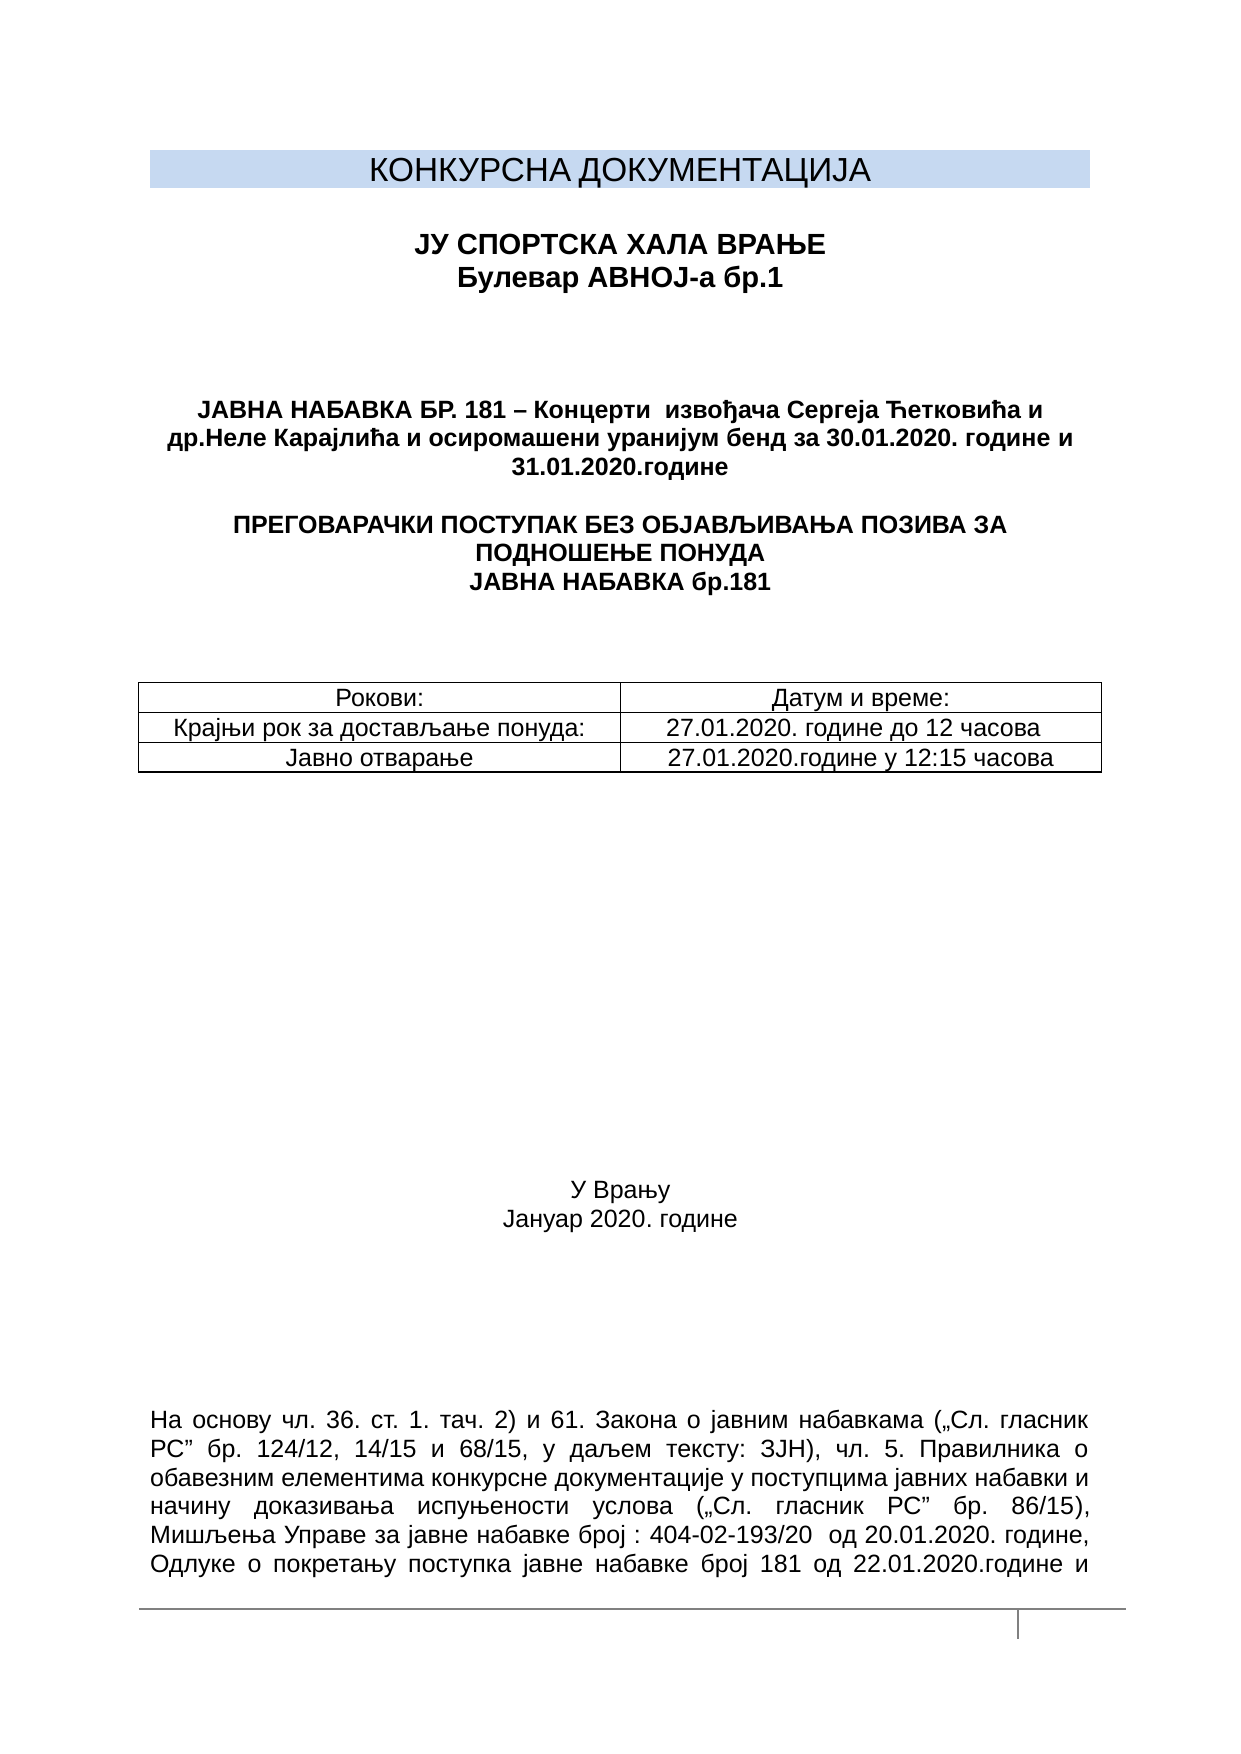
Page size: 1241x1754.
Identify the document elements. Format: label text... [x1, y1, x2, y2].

table_cell Јавно отварање [139, 743, 620, 771]
text Булевар АВНОЈ-а бр.1 [150, 260, 1090, 294]
table_header Датум и време: [621, 683, 1101, 712]
text ЈАВНА НАБАВКА бр.181 [150, 567, 1090, 596]
table_header Рокови: [139, 683, 620, 712]
text ЈУ СПОРТСКА ХАЛА ВРАЊЕ [150, 227, 1090, 260]
text ПРЕГОВАРАЧКИ ПОСТУПАК БЕЗ ОБЈАВЉИВАЊА ПОЗИВА ЗА ПОДНОШЕЊЕ ПОНУДА [150, 509, 1090, 567]
text У Врању [150, 1175, 1090, 1204]
text Јануар 2020. године [150, 1204, 1090, 1232]
text КОНКУРСНA ДОКУМЕНТАЦИЈA [150, 150, 1090, 188]
table_cell 27.01.2020. године до 12 часова [621, 713, 1101, 742]
table_cell Крајњи рок за достављање понуда: [139, 713, 620, 742]
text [150, 1405, 1090, 1577]
text ЈАВНА НАБАВКА БР. 181 – Концерти извођача Сергеја Ћетковића и др.Неле Карајлића и осиромашени уранијум бенд за 30.01.2020. године и 31.01.2020.године [150, 394, 1090, 481]
table_cell 27.01.2020.године у 12:15 часова [621, 743, 1101, 771]
